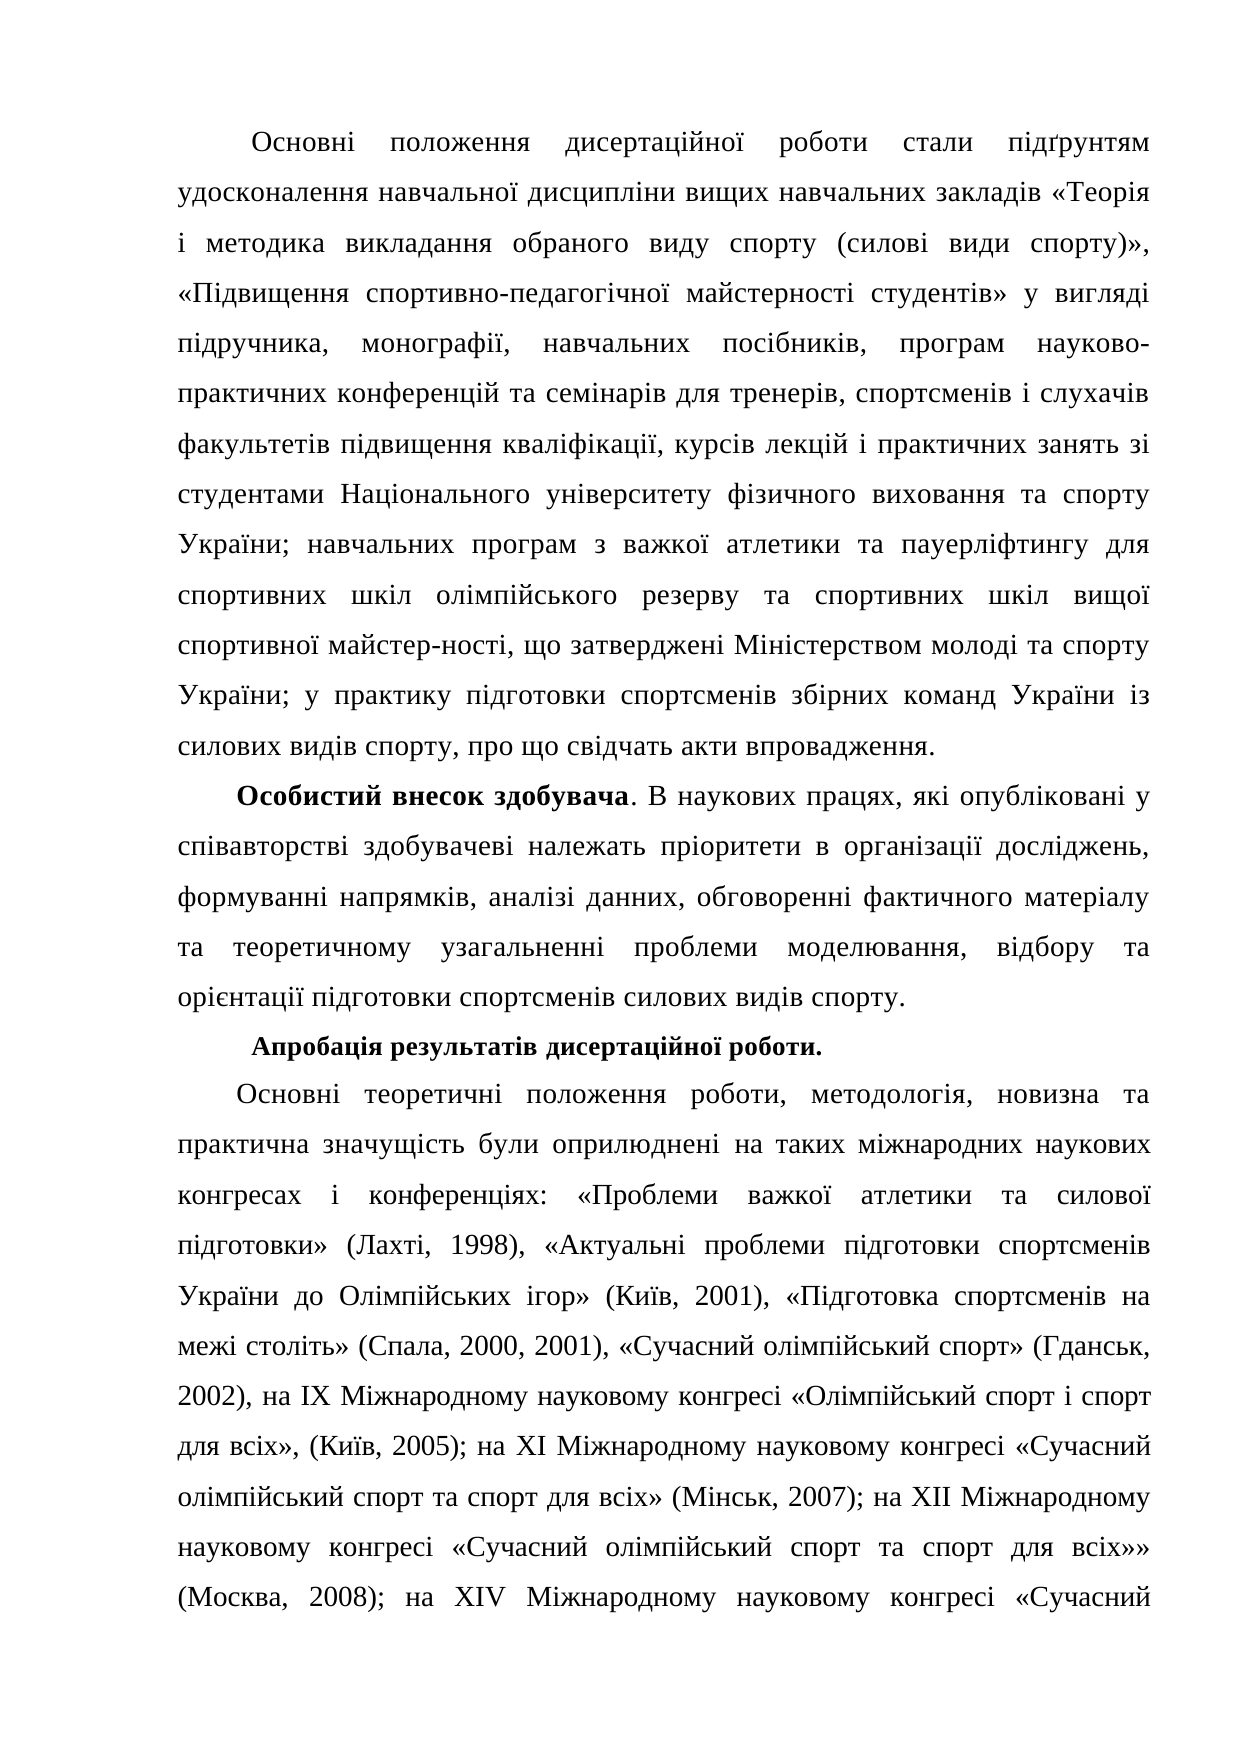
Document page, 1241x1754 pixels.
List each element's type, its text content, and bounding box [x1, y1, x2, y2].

text Основні положення дисертаційної роботи стали підґрунтям удосконалення навчальної дисципліни вищих навчальних закладів «Теорія і методика викладання обраного виду спорту (силові види спорту)», «Підвищення спортивно-педагогічної майстерності студентів» у вигляді підручника, монографії, навчальних посібників, програм науково-практичних конференцій та семінарів для тренерів, спортсменів і слухачів факультетів підвищення кваліфікації, курсів лекцій і практичних занять зі студентами Національного університету фізичного виховання та спорту України; навчальних програм з важкої атлетики та пауерліфтингу для спортивних шкіл олімпійського резерву та спортивних шкіл вищої спортивної майстер-ності, що затверджені Міністерством молоді та спорту України; у практику підготовки спортсменів збірних команд України із силових видів спорту, про що свідчать акти впровадження. [177, 124, 1152, 761]
text Апробація результатів дисертаційної роботи. [177, 1030, 1152, 1061]
text Особистий внесок здобувача. В наукових працях, які опубліковані у співавторстві здобувачеві належать пріоритети в організації досліджень, формуванні напрямків, аналізі данних, обговоренні фактичного матеріалу та теоретичному узагальненні проблеми моделювання, відбору та орієнтації підготовки спортсменів силових видів спорту. [177, 778, 1152, 1013]
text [177, 1076, 1152, 1613]
